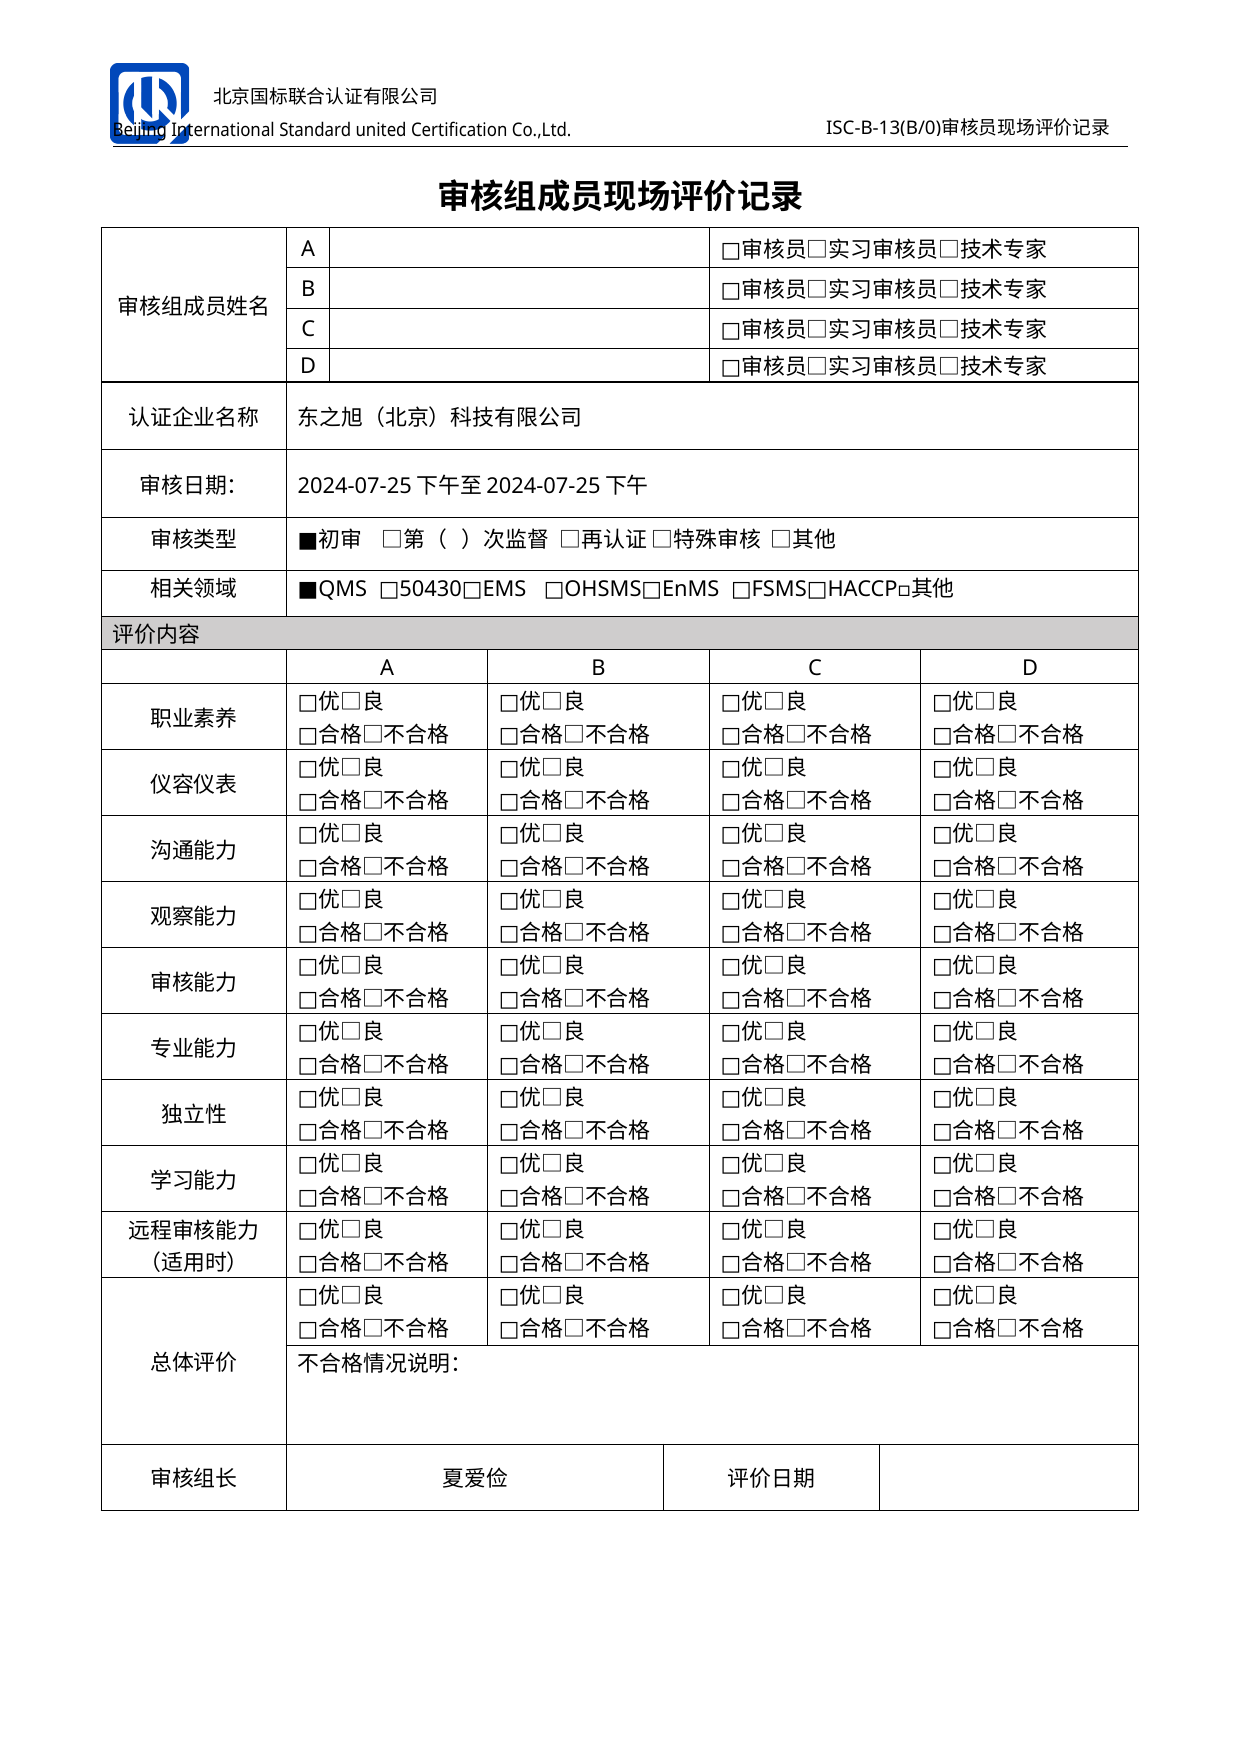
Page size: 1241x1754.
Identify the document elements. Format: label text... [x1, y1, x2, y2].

table_cell 学习能力 [102, 1146, 286, 1211]
table_cell 远程审核能力 （适用时） [102, 1212, 286, 1277]
table_header 审核组成员姓名 [102, 228, 286, 381]
table_cell □优□良 □合格□不合格 [921, 1014, 1138, 1079]
table_cell □优□良 □合格□不合格 [287, 750, 487, 815]
table_header [330, 228, 709, 267]
table_cell 相关领域 [102, 571, 286, 616]
table_cell □优□良 □合格□不合格 [488, 1212, 709, 1277]
table_cell 认证企业名称 [102, 383, 286, 449]
table_cell □优□良 □合格□不合格 [488, 1146, 709, 1211]
table_cell 评价内容 [102, 617, 1138, 649]
table_cell □优□良 □合格□不合格 [710, 1014, 920, 1079]
table_cell 专业能力 [102, 1014, 286, 1079]
table_cell 审核类型 [102, 518, 286, 570]
table_cell □优□良 □合格□不合格 [921, 684, 1138, 749]
table_cell □优□良 □合格□不合格 [488, 684, 709, 749]
table_cell □优□良 □合格□不合格 [488, 1278, 709, 1345]
table_header A [287, 228, 329, 267]
table_cell □优□良 □合格□不合格 [287, 1212, 487, 1277]
table_cell □优□良 □合格□不合格 [710, 816, 920, 881]
table_cell 独立性 [102, 1080, 286, 1145]
table_cell □审核员□实习审核员□技术专家 [710, 309, 1138, 348]
table_cell [330, 309, 709, 348]
table_cell □优□良 □合格□不合格 [710, 1278, 920, 1345]
table_cell □优□良 □合格□不合格 [488, 816, 709, 881]
table_cell □优□良 □合格□不合格 [287, 684, 487, 749]
table_cell [330, 349, 709, 381]
table_cell □优□良 □合格□不合格 [710, 1212, 920, 1277]
table_cell □优□良 □合格□不合格 [488, 1080, 709, 1145]
table_cell 总体评价 [102, 1278, 286, 1443]
table_cell B [488, 650, 709, 683]
table_cell 审核能力 [102, 948, 286, 1013]
table_cell □优□良 □合格□不合格 [287, 948, 487, 1013]
table_cell □优□良 □合格□不合格 [287, 1278, 487, 1345]
table_cell C [287, 309, 329, 348]
table_cell □优□良 □合格□不合格 [488, 750, 709, 815]
table_cell 仪容仪表 [102, 750, 286, 815]
table_cell 夏爱俭 [287, 1445, 663, 1509]
table_cell 东之旭（北京）科技有限公司 [287, 383, 1138, 449]
table_cell □优□良 □合格□不合格 [921, 1080, 1138, 1145]
table_header □审核员□实习审核员□技术专家 [710, 228, 1138, 267]
table_cell 评价日期 [664, 1445, 879, 1509]
table_cell [330, 268, 709, 308]
table_cell ■初审 □第（ ）次监督 □再认证 □特殊审核 □其他 [287, 518, 1138, 570]
table_cell [880, 1445, 1138, 1509]
table_cell 审核组长 [102, 1445, 286, 1509]
table_cell □优□良 □合格□不合格 [710, 750, 920, 815]
table_cell □优□良 □合格□不合格 [488, 1014, 709, 1079]
table_cell □优□良 □合格□不合格 [287, 1146, 487, 1211]
table_cell B [287, 268, 329, 308]
table_cell [102, 650, 286, 683]
table_cell □优□良 □合格□不合格 [710, 1146, 920, 1211]
table_cell 沟通能力 [102, 816, 286, 881]
table_cell 职业素养 [102, 684, 286, 749]
table_cell □优□良 □合格□不合格 [921, 882, 1138, 947]
table_cell 观察能力 [102, 882, 286, 947]
table_cell ■QMS □50430□EMS □OHSMS□EnMS □FSMS□HACCP□其他 [287, 571, 1138, 616]
table_cell □优□良 □合格□不合格 [287, 1014, 487, 1079]
table_cell □优□良 □合格□不合格 [287, 816, 487, 881]
picture [110, 63, 190, 144]
table_cell □优□良 □合格□不合格 [287, 882, 487, 947]
table_cell □优□良 □合格□不合格 [287, 1080, 487, 1145]
table_cell A [287, 650, 487, 683]
table_cell C [710, 650, 920, 683]
text 审核组成员现场评价记录 [112, 162, 1128, 227]
table_cell □优□良 □合格□不合格 [921, 750, 1138, 815]
table_cell 不合格情况说明： [287, 1346, 1138, 1443]
table_cell □优□良 □合格□不合格 [921, 1146, 1138, 1211]
table_cell □优□良 □合格□不合格 [921, 948, 1138, 1013]
table_cell D [287, 349, 329, 381]
table_cell □优□良 □合格□不合格 [488, 882, 709, 947]
table_cell □优□良 □合格□不合格 [710, 1080, 920, 1145]
table_cell □优□良 □合格□不合格 [921, 816, 1138, 881]
table_cell □优□良 □合格□不合格 [921, 1212, 1138, 1277]
table_cell 2024-07-25下午至2024-07-25下午 [287, 450, 1138, 517]
table_cell □优□良 □合格□不合格 [710, 882, 920, 947]
table_cell 审核日期： [102, 450, 286, 517]
table_cell □优□良 □合格□不合格 [921, 1278, 1138, 1345]
table_cell □审核员□实习审核员□技术专家 [710, 349, 1138, 381]
table_cell D [921, 650, 1138, 683]
table_cell □优□良 □合格□不合格 [488, 948, 709, 1013]
table_cell □审核员□实习审核员□技术专家 [710, 268, 1138, 308]
table_cell □优□良 □合格□不合格 [710, 684, 920, 749]
table_cell □优□良 □合格□不合格 [710, 948, 920, 1013]
